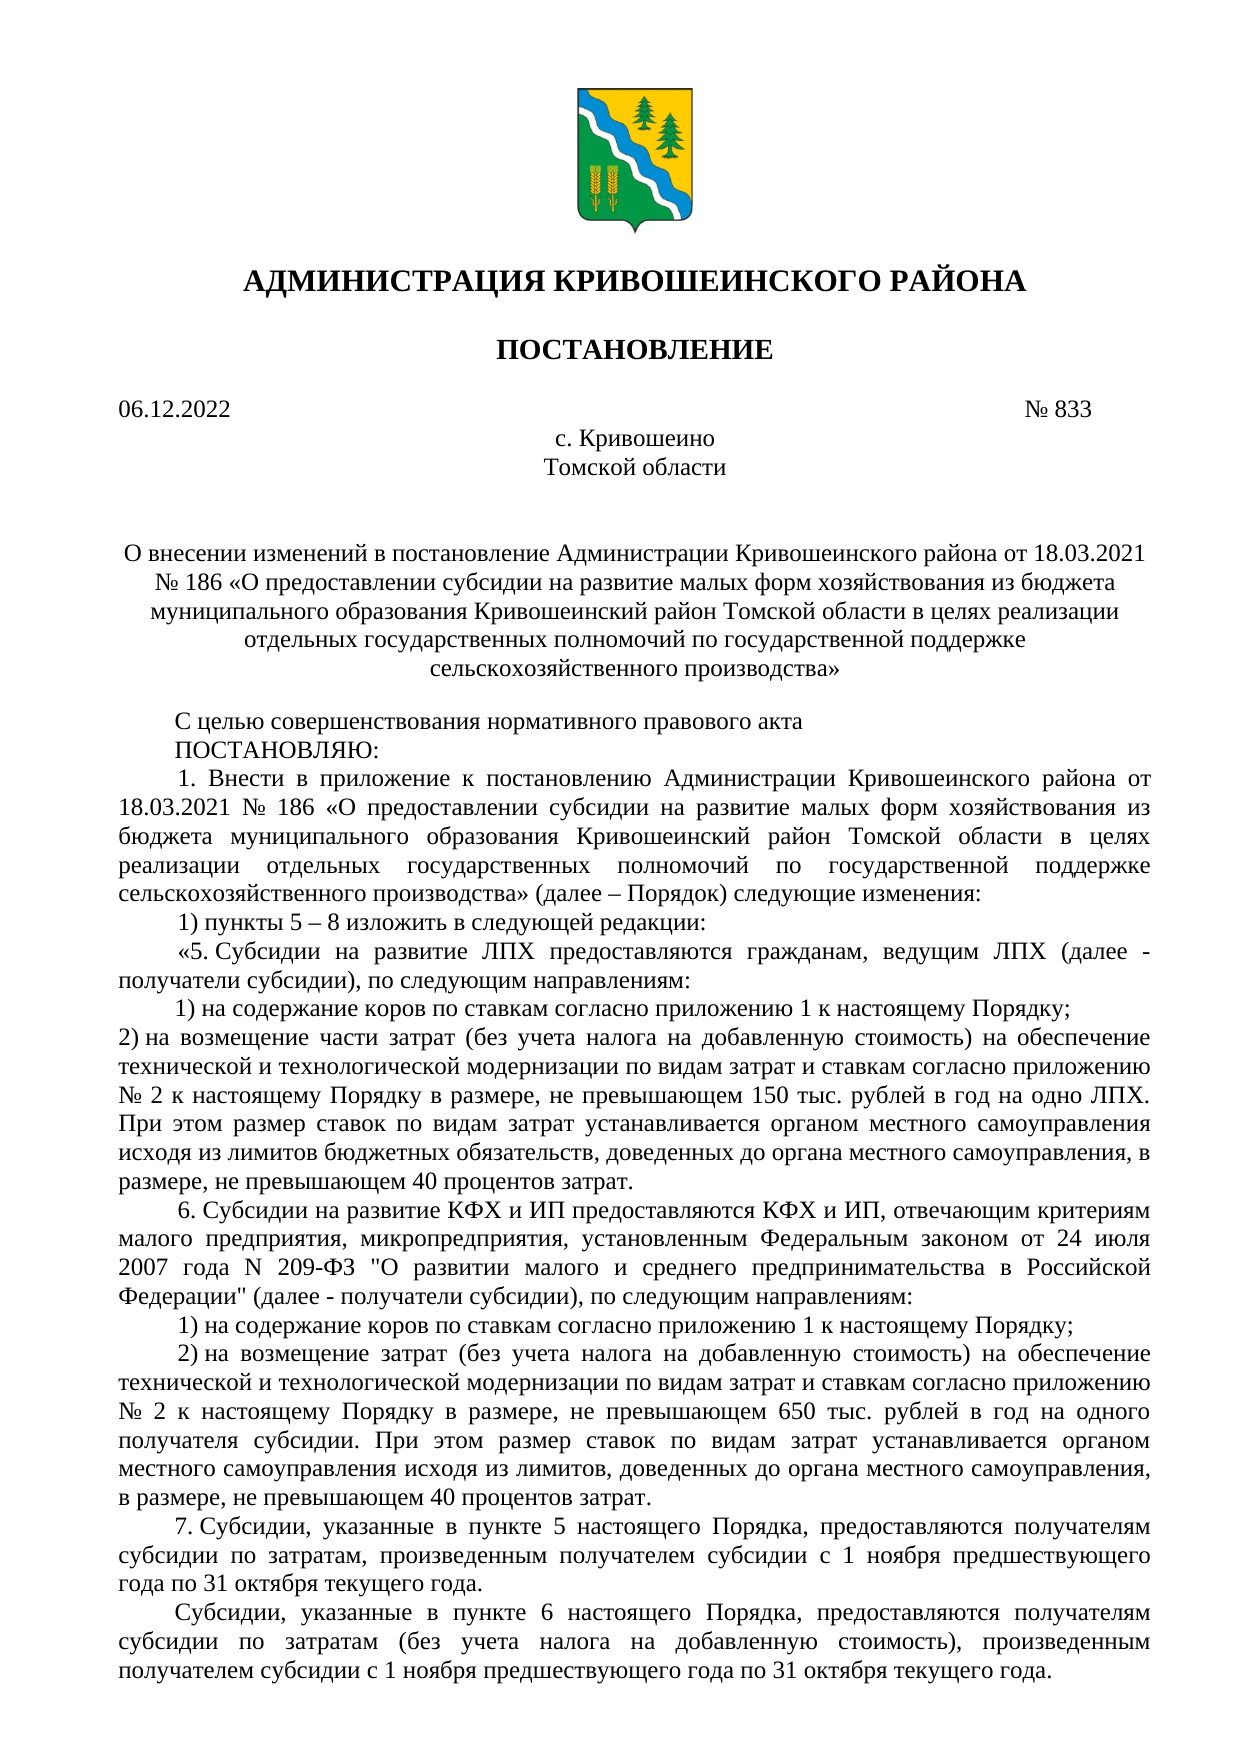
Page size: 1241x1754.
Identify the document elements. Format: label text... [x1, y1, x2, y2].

text 1. Внести в приложение к постановлению Администрации Кривошеинского района от 18.03.2021 № 186 «О предоставлении субсидии на развитие малых форм хозяйствования из бюджета муниципального образования Кривошеинский район Томской области в целях реализации отдельных государственных полномочий по государственной поддержке сельскохозяйственного производства» (далее – Порядок) следующие изменения: [118, 763, 1152, 907]
text 1) на содержание коров по ставкам согласно приложению 1 к настоящему Порядку; [118, 993, 1152, 1022]
text 2) на возмещение затрат (без учета налога на добавленную стоимость) на обеспечение технической и технологической модернизации по видам затрат и ставкам согласно приложению № 2 к настоящему Порядку в размере, не превышающем 650 тыс. рублей в год на одного получателя субсидии. При этом размер ставок по видам затрат устанавливается органом местного самоуправления исходя из лимитов, доведенных до органа местного самоуправления, в размере, не превышающем 40 процентов затрат. [118, 1338, 1152, 1511]
text 6. Субсидии на развитие КФХ и ИП предоставляются КФХ и ИП, отвечающим критериям малого предприятия, микропредприятия, установленным Федеральным законом от 24 июля 2007 года N 209-ФЗ "О развитии малого и среднего предпринимательства в Российской Федерации" (далее - получатели субсидии), по следующим направлениям: [118, 1195, 1152, 1310]
text Томской области [118, 452, 1152, 481]
text ПОСТАНОВЛЯЮ: [118, 735, 1152, 763]
text АДМИНИСТРАЦИЯ КРИВОШЕИНСКОГО РАЙОНА [118, 263, 1152, 299]
text Субсидии, указанные в пункте 6 настоящего Порядка, предоставляются получателям субсидии по затратам (без учета налога на добавленную стоимость), произведенным получателем субсидии с 1 ноября предшествующего года по 31 октября текущего года. [118, 1597, 1152, 1683]
text «5. Субсидии на развитие ЛПХ предоставляются гражданам, ведущим ЛПХ (далее - получатели субсидии), по следующим направлениям: [118, 936, 1152, 993]
text 2) на возмещение части затрат (без учета налога на добавленную стоимость) на обеспечение технической и технологической модернизации по видам затрат и ставкам согласно приложению № 2 к настоящему Порядку в размере, не превышающем 150 тыс. рублей в год на одно ЛПХ. При этом размер ставок по видам затрат устанавливается органом местного самоуправления исходя из лимитов бюджетных обязательств, доведенных до органа местного самоуправления, в размере, не превышающем 40 процентов затрат. [118, 1022, 1152, 1195]
picture [577, 88, 693, 234]
text С целью совершенствования нормативного правового акта [118, 706, 1152, 735]
text 1) пункты 5 – 8 изложить в следующей редакции: [118, 907, 1152, 936]
text 1) на содержание коров по ставкам согласно приложению 1 к настоящему Порядку; [118, 1310, 1152, 1338]
text О внесении изменений в постановление Администрации Кривошеинского района от 18.03.2021 № 186 «О предоставлении субсидии на развитие малых форм хозяйствования из бюджета муниципального образования Кривошеинский район Томской области в целях реализации отдельных государственных полномочий по государственной поддержке сельскохозяйственного производства» [118, 538, 1152, 682]
text ПОСТАНОВЛЕНИЕ [118, 332, 1152, 366]
text с. Кривошеино [118, 423, 1152, 452]
text 7. Субсидии, указанные в пункте 5 настоящего Порядка, предоставляются получателям субсидии по затратам, произведенным получателем субсидии с 1 ноября предшествующего года по 31 октября текущего года. [118, 1511, 1152, 1597]
text 06.12.2022 № 833 [118, 394, 1152, 423]
